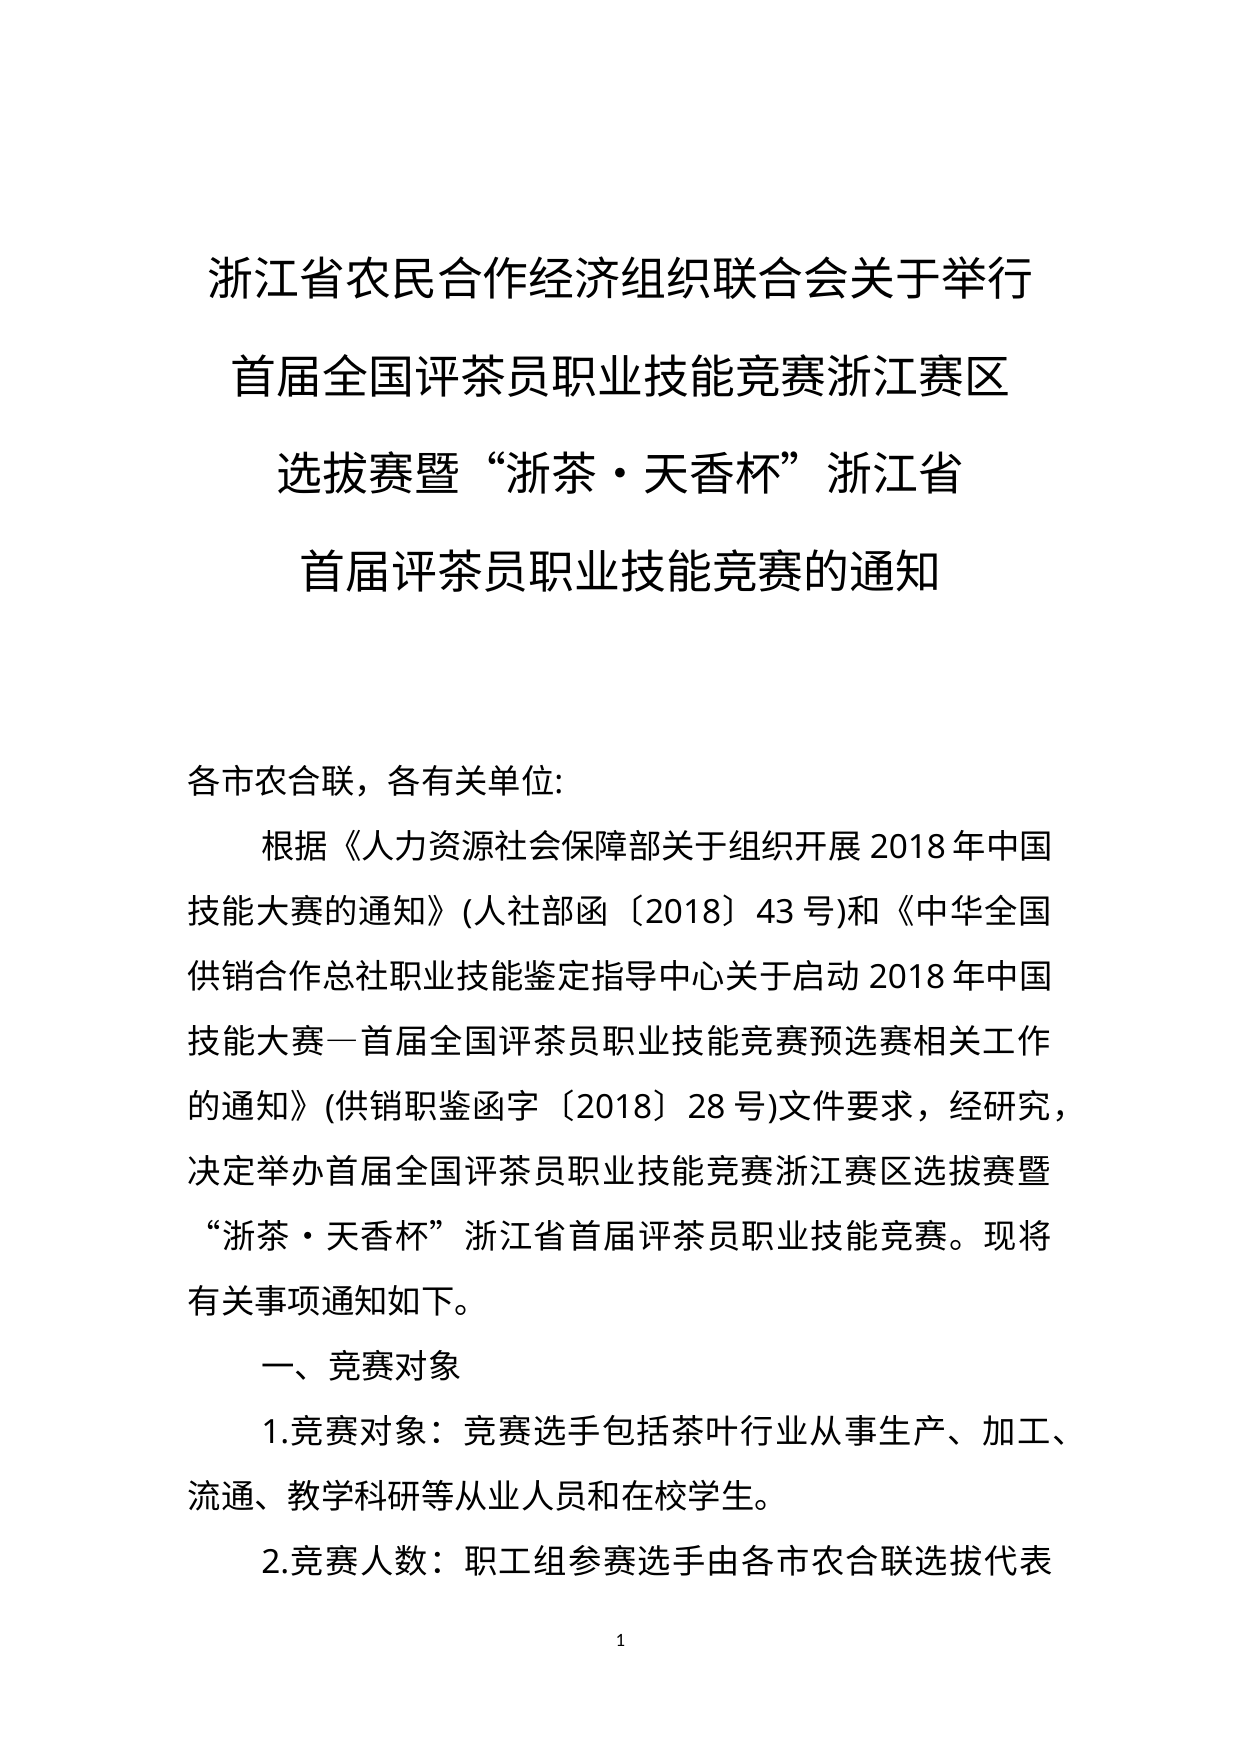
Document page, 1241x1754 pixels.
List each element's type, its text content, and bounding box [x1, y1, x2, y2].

text 根据《人力资源社会保障部关于组织开展2018年中国技能大赛的通知》(人社部函〔2018〕43号)和《中华全国供销合作总社职业技能鉴定指导中心关于启动2018年中国技能大赛—首届全国评茶员职业技能竞赛预选赛相关工作的通知》(供销职鉴函字〔2018〕28号)文件要求，经研究，决定举办首届全国评茶员职业技能竞赛浙江赛区选拔赛暨“浙茶•天香杯”浙江省首届评茶员职业技能竞赛。现将有关事项通知如下。 [187, 812, 1053, 1332]
text 1.竞赛对象：竞赛选手包括茶叶行业从事生产、加工、流通、教学科研等从业人员和在校学生。 [187, 1397, 1053, 1527]
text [187, 1527, 1053, 1592]
text 各市农合联，各有关单位: [187, 747, 1053, 812]
text 浙江省农民合作经济组织联合会关于举行首届全国评茶员职业技能竞赛浙江赛区 [187, 227, 1053, 422]
text 选拔赛暨“浙茶•天香杯”浙江省 [187, 422, 1053, 519]
text 一、竞赛对象 [187, 1332, 1053, 1397]
text 首届评茶员职业技能竞赛的通知 [187, 519, 1053, 617]
